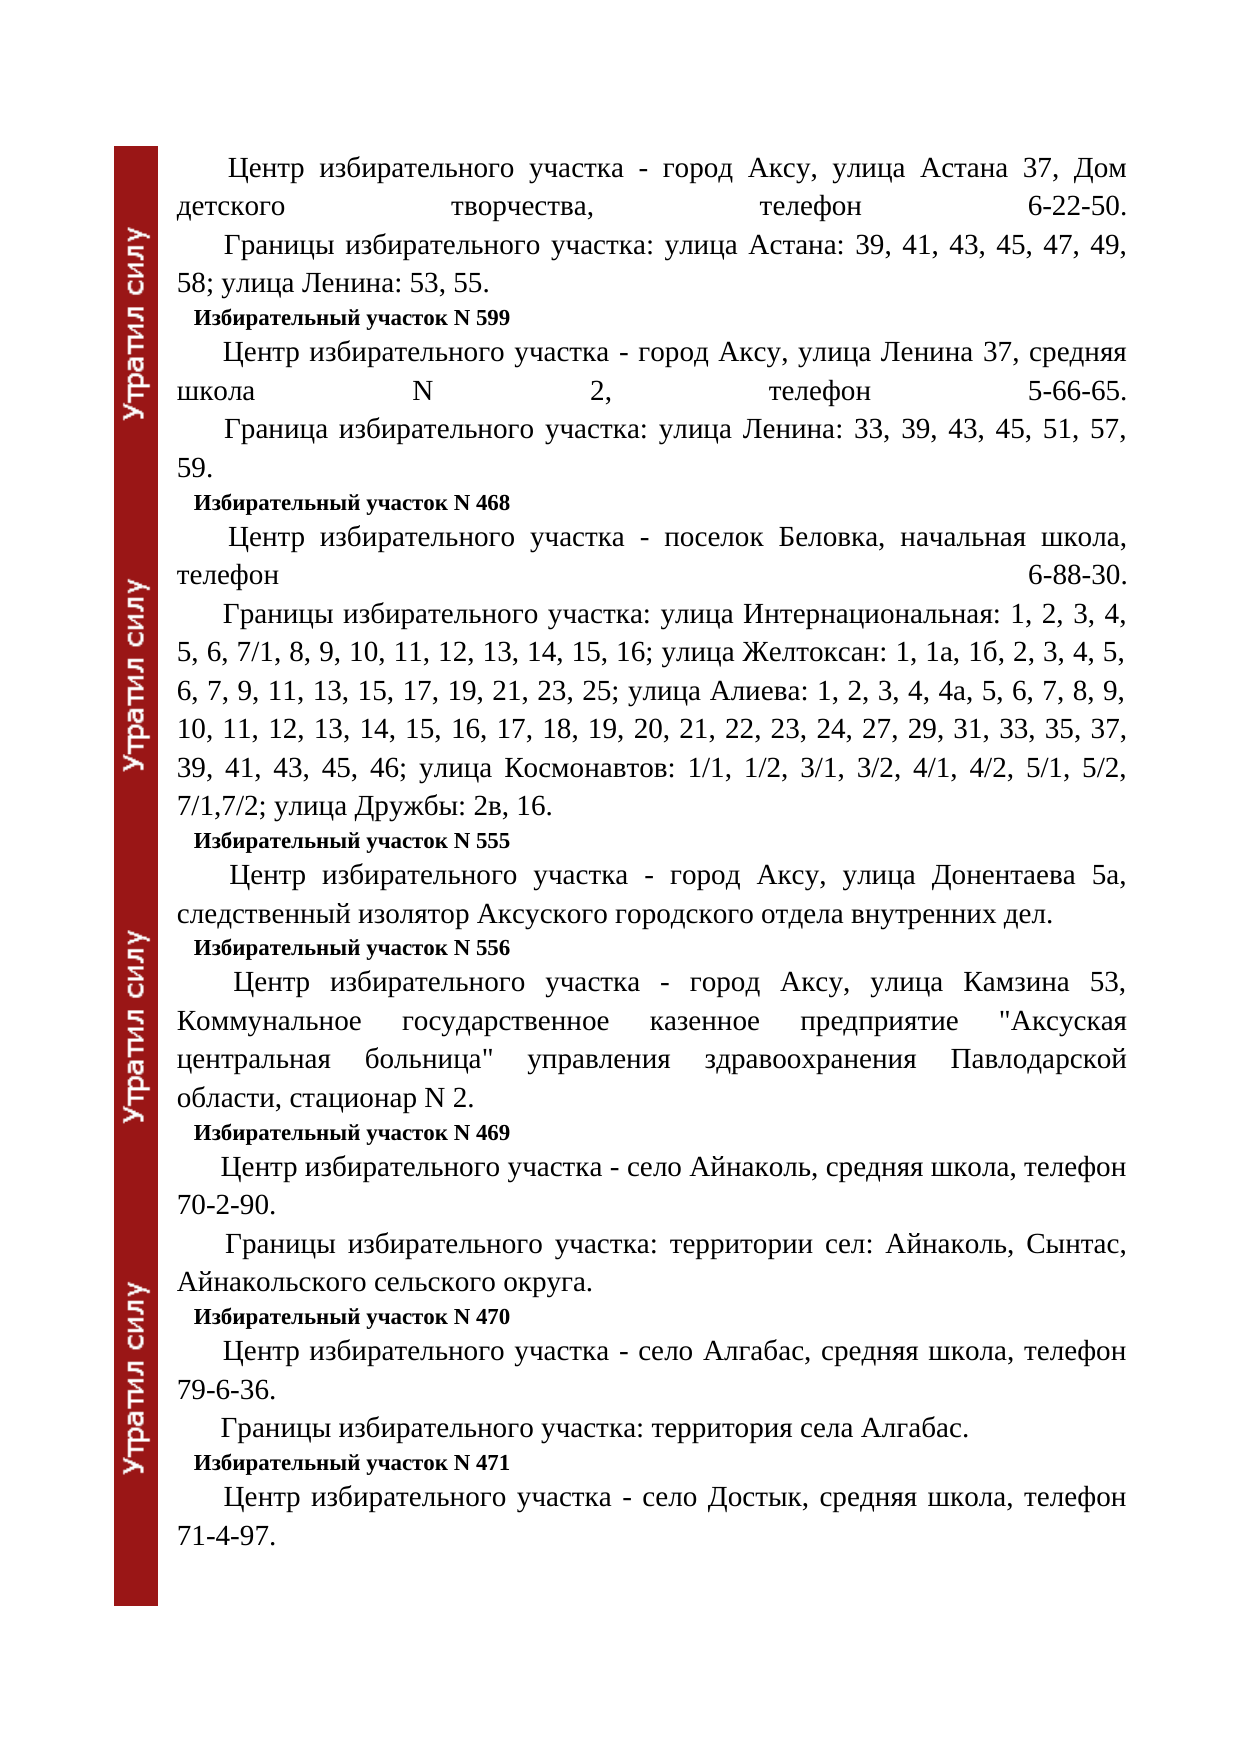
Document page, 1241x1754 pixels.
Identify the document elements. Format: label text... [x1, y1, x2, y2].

picture [114, 1475, 158, 1479]
text Центр избирательного участка - город Аксу, улица Донентаева 5а, следственный изолятор Аксуского городского отдела внутренних дел. [112, 857, 1128, 929]
picture [114, 1551, 158, 1606]
picture [114, 822, 158, 827]
picture [114, 1145, 158, 1149]
text Центр избирательного участка - город Аксу, улица Астана 37, Дом детского творчества, телефон 6-22-50. Границы избирательного участка: улица Астана: 39, 41, 43, 45, 47, 49, 58; улица Ленина: 53, 55. [112, 150, 1128, 299]
text Центр избирательного участка - город Аксу, улица Камзина 53, Коммунальное государственное казенное предприятие "Аксуская центральная больница" управления здравоохранения Павлодарской области, стационар N 2. [112, 964, 1128, 1114]
text Избирательный участок N 471 [112, 1449, 1128, 1475]
picture [114, 1329, 158, 1333]
picture [114, 515, 158, 519]
picture [114, 1298, 158, 1303]
text Избирательный участок N 470 [112, 1303, 1128, 1329]
picture [114, 853, 158, 857]
text Центр избирательного участка - село Алгабас, средняя школа, телефон 79-6-36. Границы избирательного участка: территория села Алгабас. [112, 1333, 1128, 1444]
text Избирательный участок N 468 [112, 488, 1128, 515]
text Центр избирательного участка - поселок Беловка, начальная школа, телефон 6-88-30. Границы избирательного участка: улица Интернациональная: 1, 2, 3, 4, 5, 6, 7/1, 8, 9, 10, 11, 12, 13, 14, 15, 16; улица Желтоксан: 1, 1а, 1б, 2, 3, 4, 5, 6, 7, 9, 11, 13, 15, 17, 19, 21, 23, 25; улица Алиева: 1, 2, 3, 4, 4а, 5, 6, 7, 8, 9, 10, 11, 12, 13, 14, 15, 16, 17, 18, 19, 20, 21, 22, 23, 24, 27, 29, 31, 33, 35, 37, 39, 41, 43, 45, 46; улица Космонавтов: 1/1, 1/2, 3/1, 3/2, 4/1, 4/2, 5/1, 5/2, 7/1,7/2; улица Дружбы: 2в, 16. [112, 519, 1128, 822]
text Избирательный участок N 599 [112, 304, 1128, 331]
picture [114, 483, 158, 488]
text Избирательный участок N 555 [112, 827, 1128, 853]
text Избирательный участок N 556 [112, 934, 1128, 961]
picture [114, 299, 158, 304]
text Избирательный участок N 469 [112, 1119, 1128, 1145]
text Центр избирательного участка - село Айнаколь, средняя школа, телефон 70-2-90. Границы избирательного участка: территории сел: Айнаколь, Сынтас, Айнакольского сельского округа. [112, 1149, 1128, 1298]
text Центр избирательного участка - город Аксу, улица Ленина 37, средняя школа N 2, телефон 5-66-65. Граница избирательного участка: улица Ленина: 33, 39, 43, 45, 51, 57, 59. [112, 334, 1128, 483]
picture [114, 929, 158, 934]
picture [114, 146, 158, 150]
picture [114, 1444, 158, 1449]
picture [114, 1114, 158, 1119]
